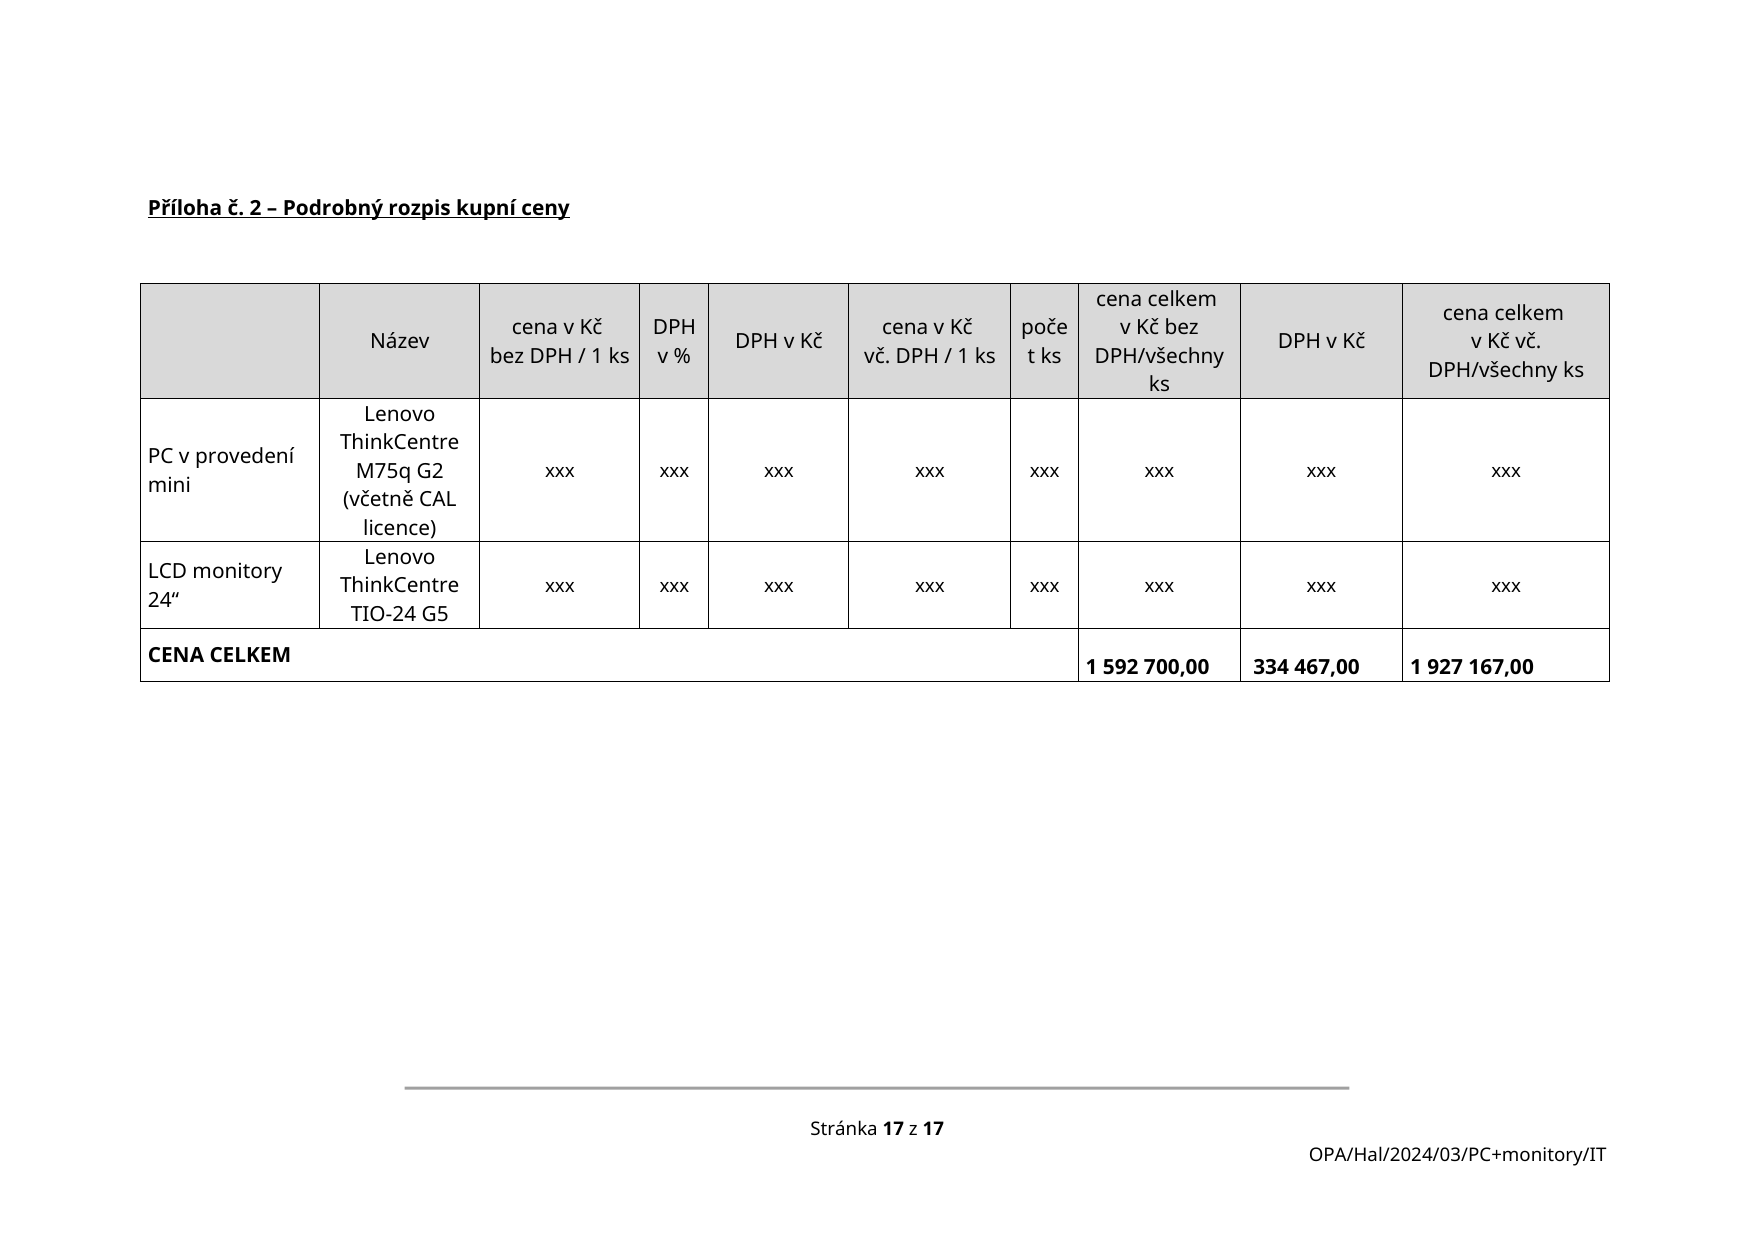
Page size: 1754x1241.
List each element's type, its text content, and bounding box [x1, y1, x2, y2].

table_header DPH v % [640, 284, 708, 398]
table_cell xxx [709, 399, 848, 541]
table_cell xxx [1079, 399, 1240, 541]
table_cell 1 592 700,00 [1079, 629, 1240, 681]
table_cell xxx [1403, 542, 1609, 627]
table_header cena celkem v Kč vč. DPH/všechny ks [1403, 284, 1609, 398]
table_header cena celkem v Kč bez DPH/všechny ks [1079, 284, 1240, 398]
table_cell 1 927 167,00 [1403, 629, 1609, 681]
table_cell Lenovo ThinkCentre TIO-24 G5 [320, 542, 479, 627]
table_cell xxx [640, 542, 708, 627]
table_header DPH v Kč [1241, 284, 1402, 398]
table_cell xxx [849, 542, 1010, 627]
table_cell xxx [1011, 399, 1078, 541]
table_cell xxx [1241, 399, 1402, 541]
table_cell LCD monitory 24“ [141, 542, 319, 627]
table_header DPH v Kč [709, 284, 848, 398]
table_header [141, 284, 319, 398]
table_cell xxx [709, 542, 848, 627]
table_cell xxx [1011, 542, 1078, 627]
table_cell CENA CELKEM [141, 629, 1078, 681]
table_cell 334 467,00 [1241, 629, 1402, 681]
text Příloha č. 2 – Podrobný rozpis kupní ceny [148, 193, 1606, 221]
table_header Název [320, 284, 479, 398]
table_header cena v Kč vč. DPH / 1 ks [849, 284, 1010, 398]
table_cell xxx [480, 542, 639, 627]
table_cell xxx [1241, 542, 1402, 627]
table_cell xxx [1403, 399, 1609, 541]
table_cell xxx [849, 399, 1010, 541]
table_cell xxx [480, 399, 639, 541]
table_cell xxx [1079, 542, 1240, 627]
table_cell Lenovo ThinkCentre M75q G2 (včetně CAL licence) [320, 399, 479, 541]
table_cell PC v provedení mini [141, 399, 319, 541]
table_header cena v Kč bez DPH / 1 ks [480, 284, 639, 398]
table_header počet ks [1011, 284, 1078, 398]
table_cell xxx [640, 399, 708, 541]
